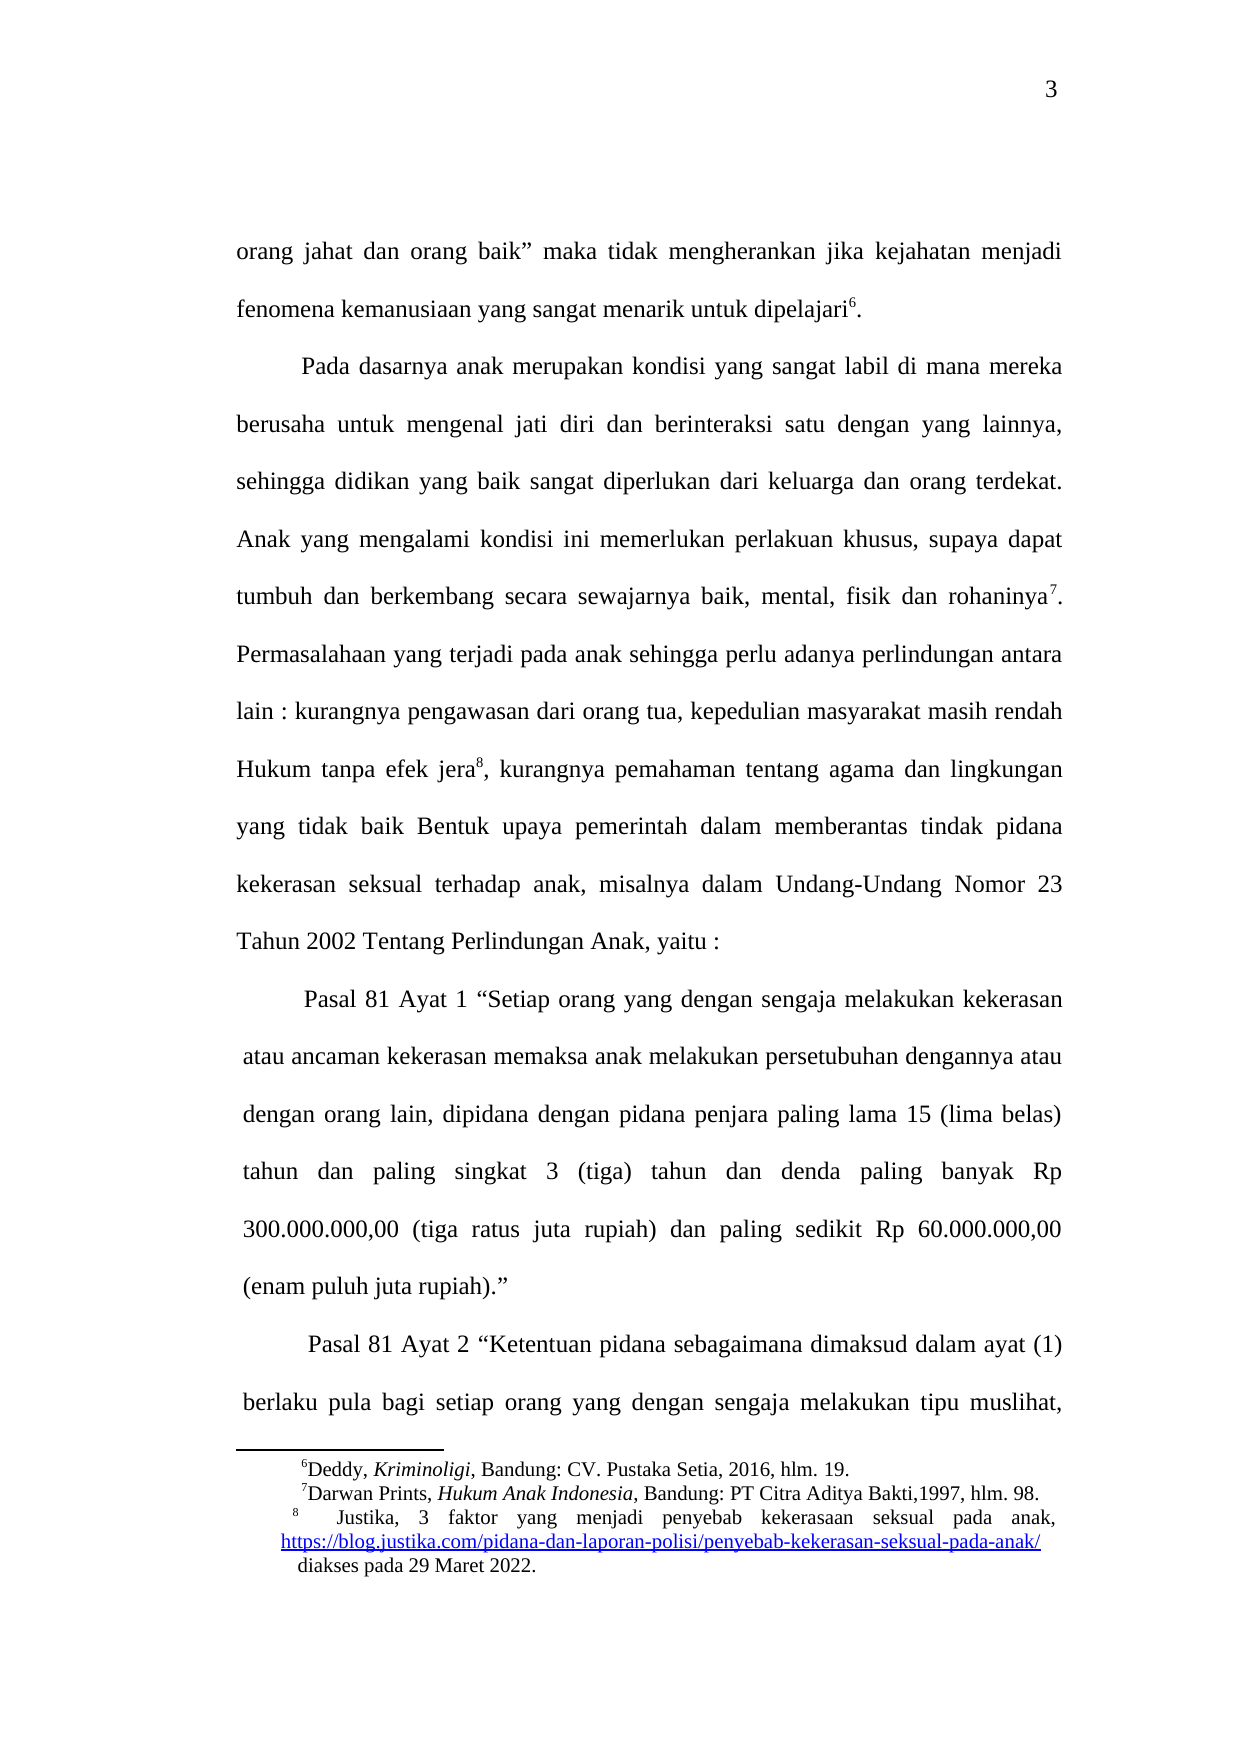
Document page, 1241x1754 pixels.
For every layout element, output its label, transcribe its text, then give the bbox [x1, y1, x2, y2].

text Pasal 81 Ayat 1 “Setiap orang yang dengan sengaja melakukan kekerasan atau ancaman kekerasan memaksa anak melakukan persetubuhan dengannya atau dengan orang lain, dipidana dengan pidana penjara paling lama 15 (lima belas) tahun dan paling singkat 3 (tiga) tahun dan denda paling banyak Rp 300.000.000,00 (tiga ratus juta rupiah) dan paling sedikit Rp 60.000.000,00 (enam puluh juta rupiah).” [243, 984, 1063, 1300]
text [243, 1329, 1063, 1415]
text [236, 236, 1063, 322]
text Pada dasarnya anak merupakan kondisi yang sangat labil di mana mereka berusaha untuk mengenal jati diri dan berinteraksi satu dengan yang lainnya, sehingga didikan yang baik sangat diperlukan dari keluarga dan orang terdekat. Anak yang mengalami kondisi ini memerlukan perlakuan khusus, supaya dapat tumbuh dan berkembang secara sewajarnya baik, mental, fisik dan rohaninya. Permasalahaan yang terjadi pada anak sehingga perlu adanya perlindungan antara lain : kurangnya pengawasan dari orang tua, kepedulian masyarakat masih rendah Hukum tanpa efek jera, kurangnya pemahaman tentang agama dan lingkungan yang tidak baik Bentuk upaya pemerintah dalam memberantas tindak pidana kekerasan seksual terhadap anak, misalnya dalam Undang-Undang Nomor 23 Tahun 2002 Tentang Perlindungan Anak, yaitu : [236, 351, 1063, 955]
